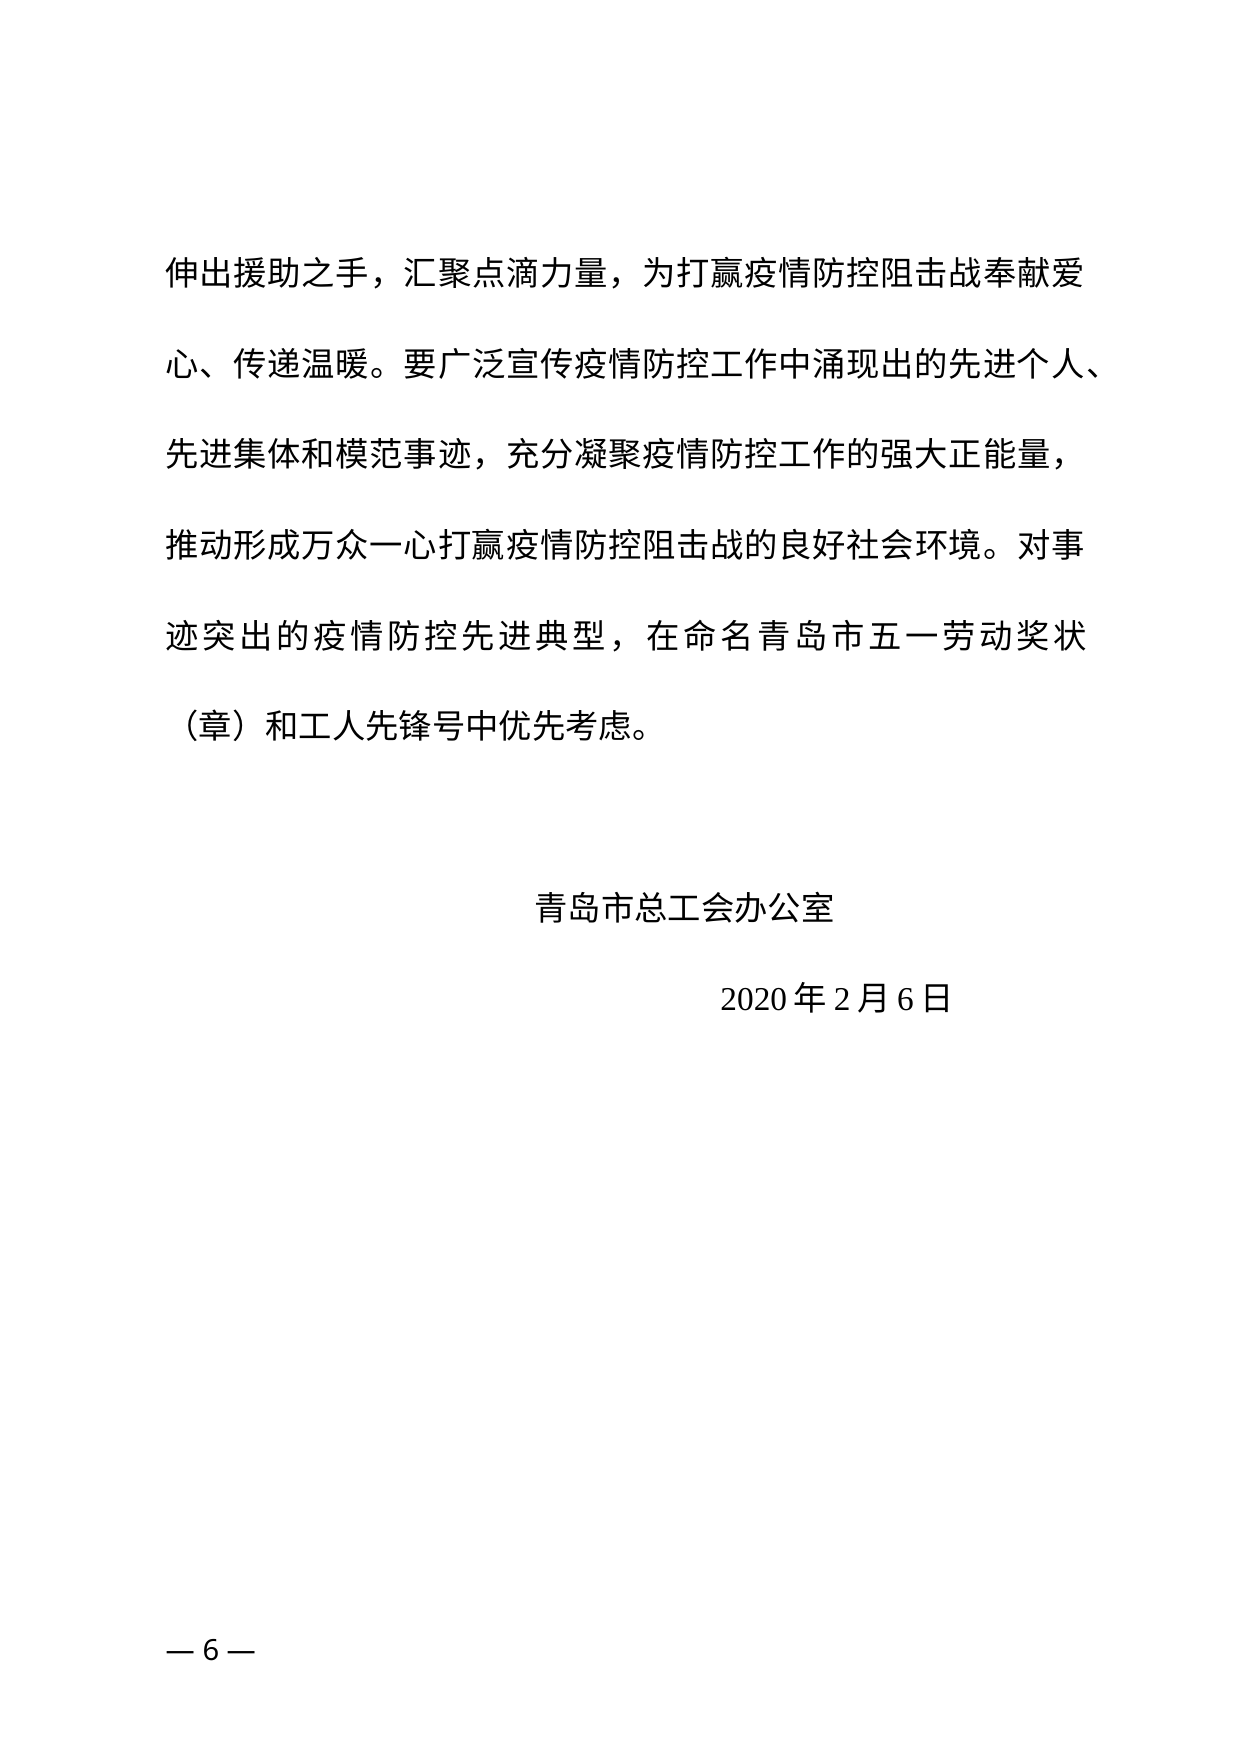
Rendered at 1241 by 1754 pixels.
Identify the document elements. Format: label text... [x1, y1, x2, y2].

text 青岛市总工会办公室 [165, 860, 953, 951]
text 2020年2月6日 [165, 951, 953, 1041]
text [165, 226, 1087, 769]
